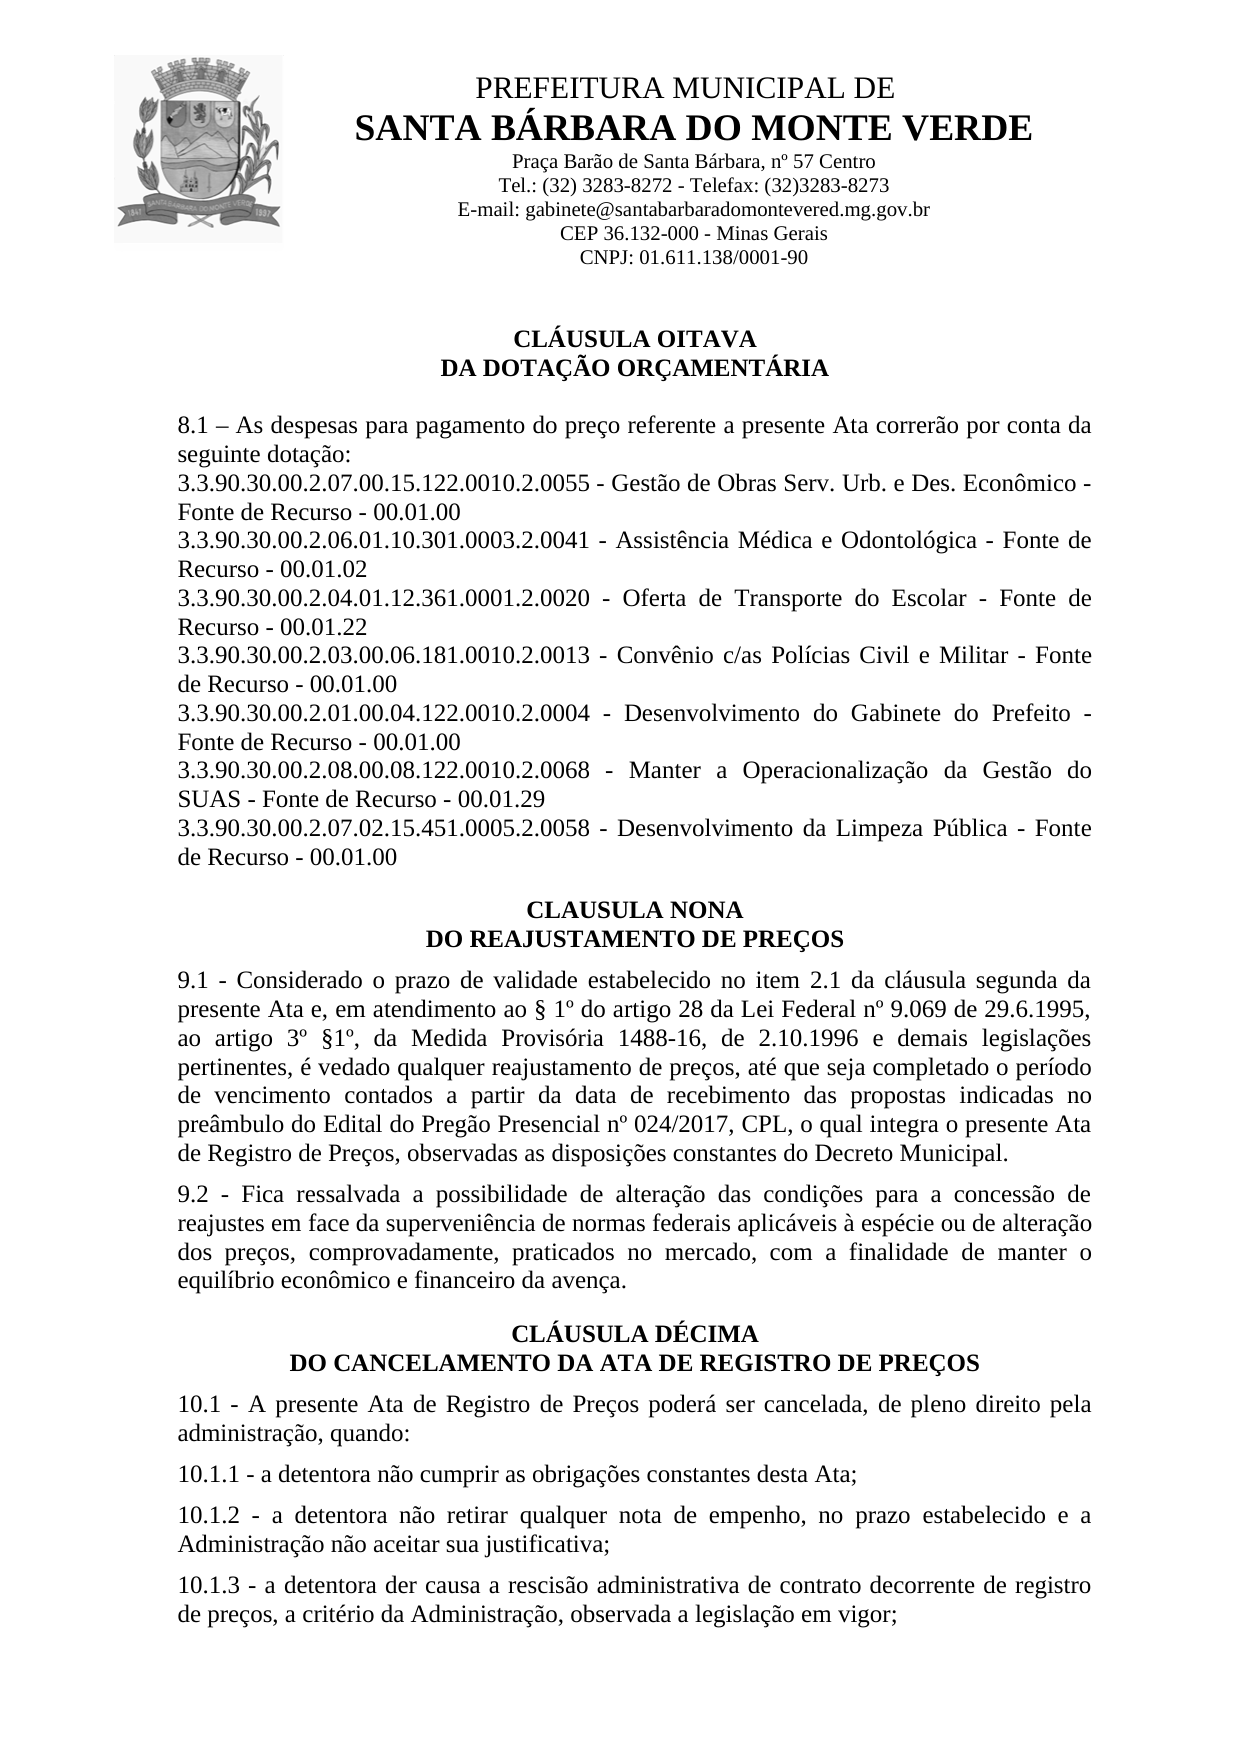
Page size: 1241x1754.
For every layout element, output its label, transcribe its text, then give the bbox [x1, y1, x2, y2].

text DO CANCELAMENTO DA ATA DE REGISTRO DE PREÇOS [177, 1348, 1092, 1377]
text 3.3.90.30.00.2.01.00.04.122.0010.2.0004 - Desenvolvimento do Gabinete do Prefeito - Fonte de Recurso - 00.01.00 [177, 698, 1092, 755]
text CLÁUSULA OITAVA [177, 324, 1092, 353]
text 3.3.90.30.00.2.03.00.06.181.0010.2.0013 - Convênio c/as Polícias Civil e Militar - Fonte de Recurso - 00.01.00 [177, 640, 1092, 698]
text CLÁUSULA DÉCIMA [177, 1319, 1092, 1348]
text 3.3.90.30.00.2.04.01.12.361.0001.2.0020 - Oferta de Transporte do Escolar - Fonte de Recurso - 00.01.22 [177, 583, 1092, 640]
text 10.1.3 - a detentora der causa a rescisão administrativa de contrato decorrente de registro de preços, a critério da Administração, observada a legislação em vigor; [177, 1570, 1092, 1628]
picture [105, 55, 292, 257]
text 3.3.90.30.00.2.08.00.08.122.0010.2.0068 - Manter a Operacionalização da Gestão do SUAS - Fonte de Recurso - 00.01.29 [177, 755, 1092, 813]
text CLAUSULA NONA [177, 895, 1092, 924]
text 10.1 - A presente Ata de Registro de Preços poderá ser cancelada, de pleno direito pela administração, quando: [177, 1389, 1092, 1447]
text DA DOTAÇÃO ORÇAMENTÁRIA [177, 353, 1092, 382]
text 3.3.90.30.00.2.06.01.10.301.0003.2.0041 - Assistência Médica e Odontológica - Fonte de Recurso - 00.01.02 [177, 525, 1092, 583]
text 3.3.90.30.00.2.07.00.15.122.0010.2.0055 - Gestão de Obras Serv. Urb. e Des. Econômico - Fonte de Recurso - 00.01.00 [177, 468, 1092, 525]
text DO REAJUSTAMENTO DE PREÇOS [177, 924, 1092, 953]
text 9.2 - Fica ressalvada a possibilidade de alteração das condições para a concessão de reajustes em face da superveniência de normas federais aplicáveis à espécie ou de alteração dos preços, comprovadamente, praticados no mercado, com a finalidade de manter o equilíbrio econômico e financeiro da avença. [177, 1179, 1092, 1294]
text 10.1.1 - a detentora não cumprir as obrigações constantes desta Ata; [177, 1459, 1092, 1488]
text 8.1 – As despesas para pagamento do preço referente a presente Ata correrão por conta da seguinte dotação: [177, 410, 1092, 468]
text 3.3.90.30.00.2.07.02.15.451.0005.2.0058 - Desenvolvimento da Limpeza Pública - Fonte de Recurso - 00.01.00 [177, 813, 1092, 870]
text 10.1.2 - a detentora não retirar qualquer nota de empenho, no prazo estabelecido e a Administração não aceitar sua justificativa; [177, 1500, 1092, 1558]
text 9.1 - Considerado o prazo de validade estabelecido no item 2.1 da cláusula segunda da presente Ata e, em atendimento ao § 1º do artigo 28 da Lei Federal nº 9.069 de 29.6.1995, ao artigo 3º §1º, da Medida Provisória 1488-16, de 2.10.1996 e demais legislações pertinentes, é vedado qualquer reajustamento de preços, até que seja completado o período de vencimento contados a partir da data de recebimento das propostas indicadas no preâmbulo do Edital do Pregão Presencial nº 024/2017, CPL, o qual integra o presente Ata de Registro de Preços, observadas as disposições constantes do Decreto Municipal. [177, 965, 1092, 1167]
